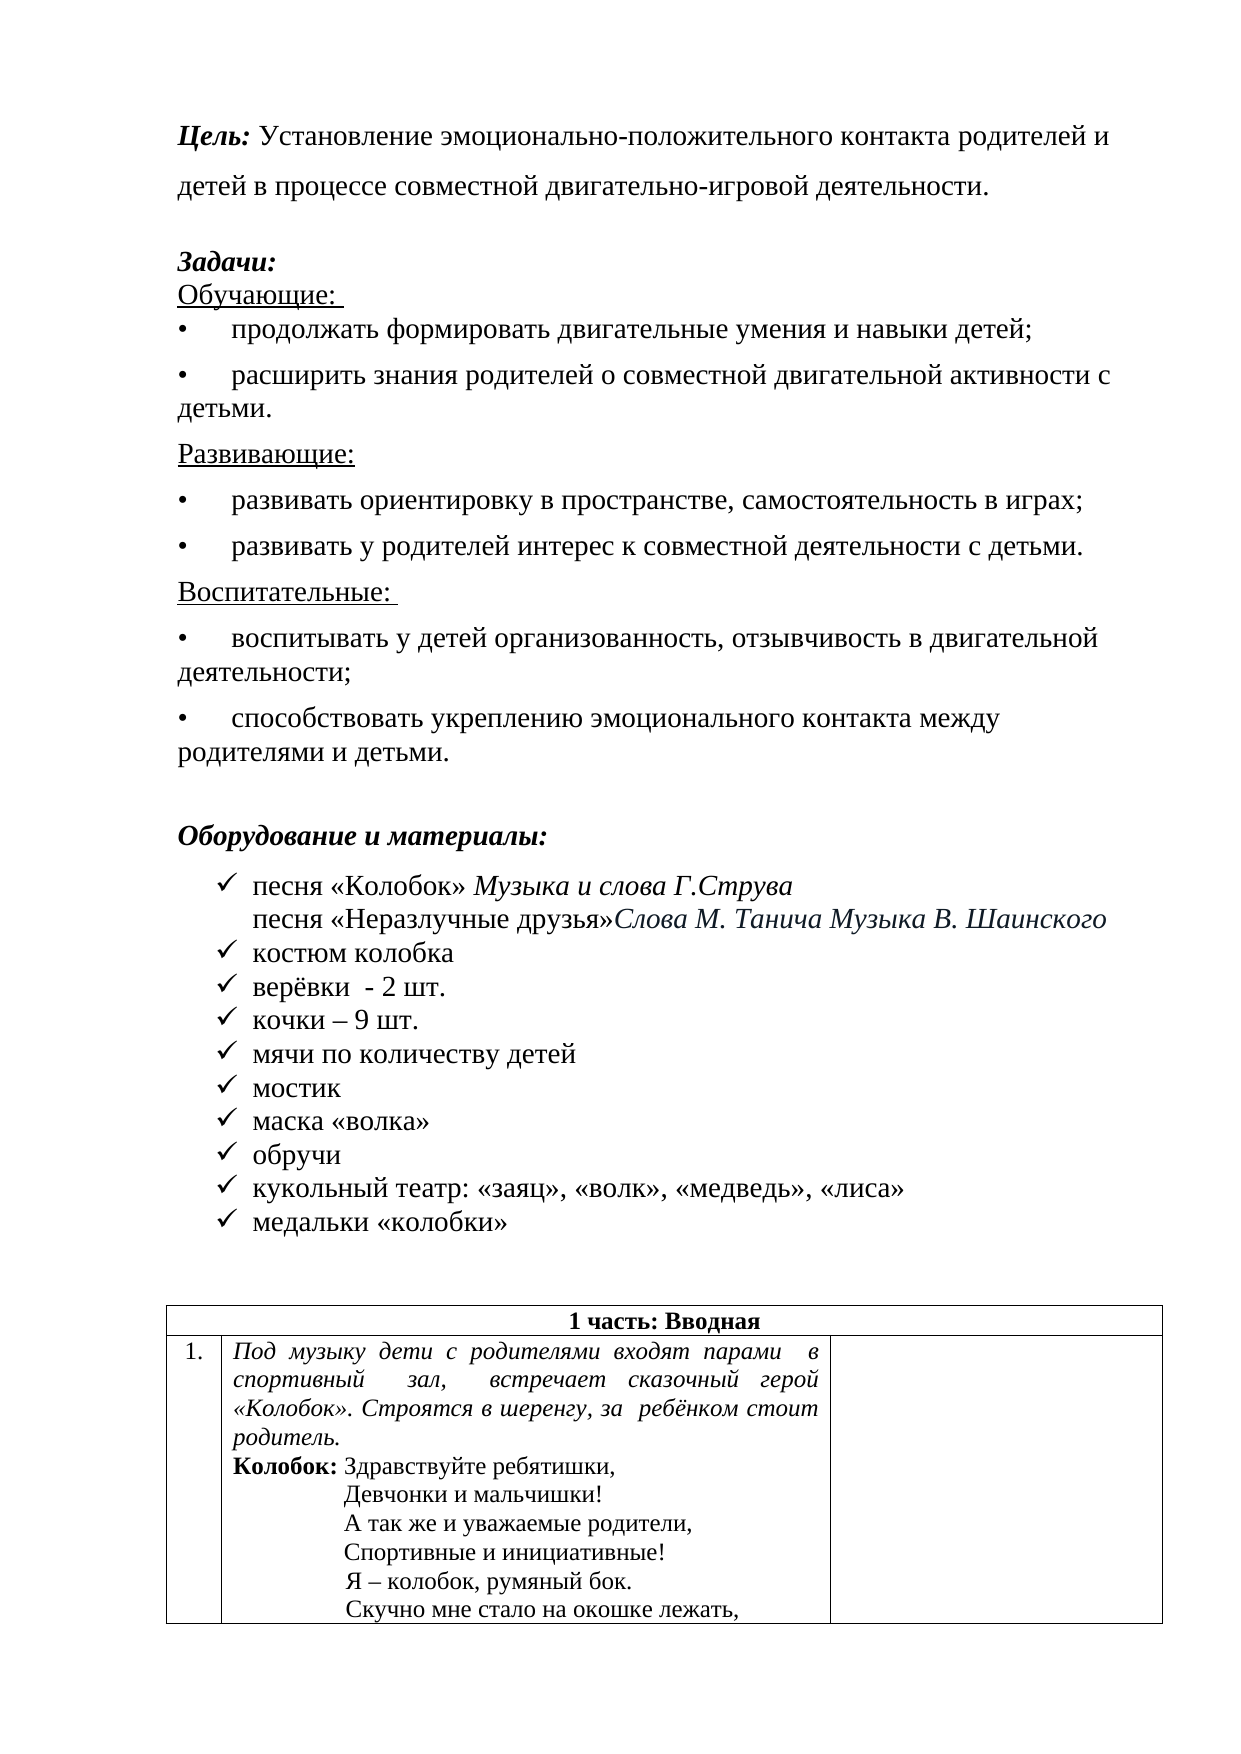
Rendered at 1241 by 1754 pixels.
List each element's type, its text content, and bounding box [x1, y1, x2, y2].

table_header 1 часть: Вводная [167, 1306, 1162, 1335]
text Обучающие: [177, 277, 1152, 311]
text • продолжать формировать двигательные умения и навыки детей; [177, 311, 1152, 344]
text Цель: Установление эмоционально-положительного контакта родителей и детей в процессе совместной двигательно-игровой деятельности. [177, 118, 1152, 202]
list обручи [215, 1137, 1152, 1171]
list песня «Колобок» Музыка и слова Г.Струва [215, 868, 1152, 902]
text • воспитывать у детей организованность, отзывчивость в двигательной деятельности; [177, 621, 1152, 688]
list медальки «колобки» [215, 1204, 1152, 1238]
text • развивать у родителей интерес к совместной деятельности с детьми. [177, 528, 1152, 562]
list маска «волка» [215, 1103, 1152, 1137]
text • способствовать укреплению эмоционального контакта между родителями и детьми. [177, 700, 1152, 767]
list песня «Неразлучные друзья»Слова М. Танича Музыка В. Шаинского​ [252, 902, 1152, 935]
list кочки – 9 шт. [215, 1002, 1152, 1036]
list мячи по количеству детей [215, 1036, 1152, 1070]
text • расширить знания родителей о совместной двигательной активности с детьми. [177, 357, 1152, 424]
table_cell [222, 1336, 830, 1623]
list кукольный театр: «заяц», «волк», «медведь», «лиса» [215, 1171, 1152, 1204]
text Задачи: [177, 244, 1152, 277]
list верёвки - 2 шт. [215, 969, 1152, 1002]
text Развивающие: [177, 436, 1152, 470]
text Воспитательные: [177, 574, 1152, 608]
table_cell [831, 1336, 1162, 1623]
table_cell 1. [167, 1336, 221, 1623]
text • развивать ориентировку в пространстве, самостоятельность в играх; [177, 482, 1152, 516]
list мостик [215, 1070, 1152, 1103]
list костюм колобка [215, 935, 1152, 969]
text Оборудование и материалы: [177, 818, 1152, 851]
